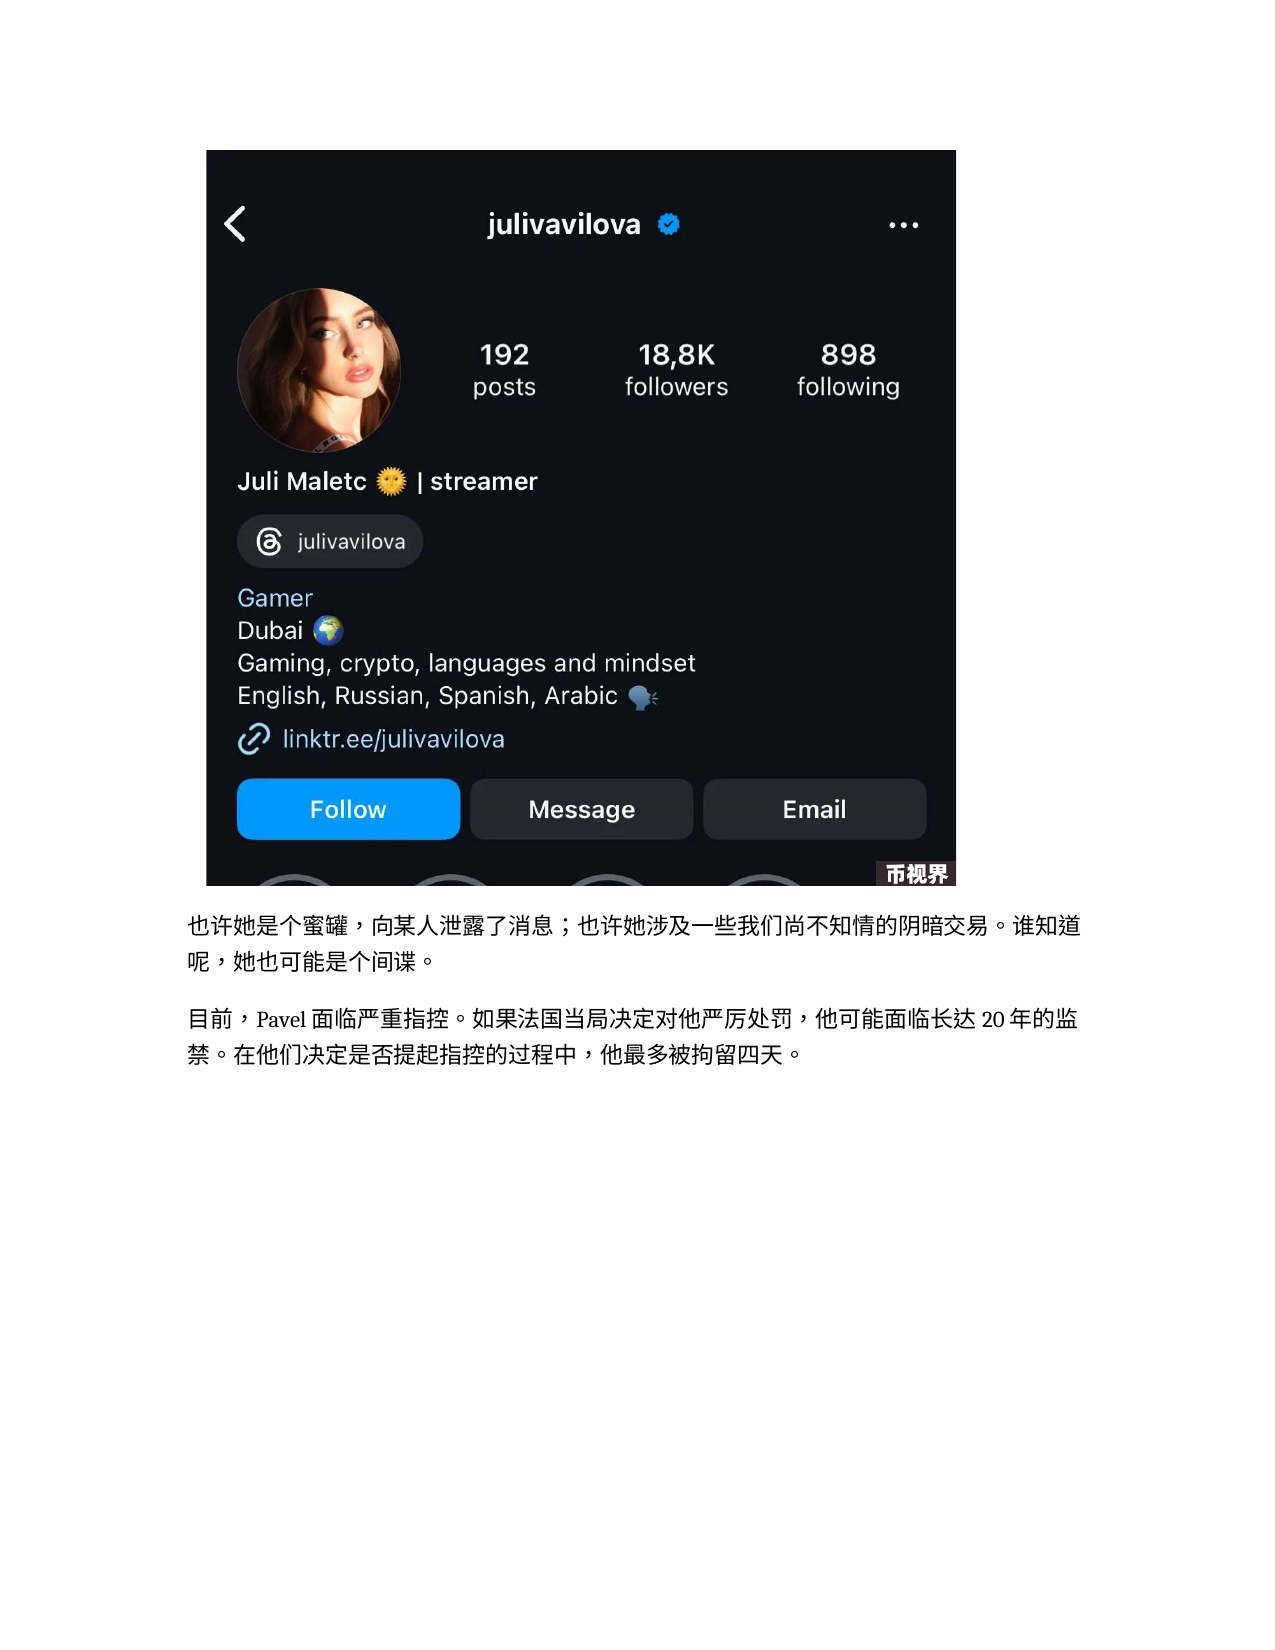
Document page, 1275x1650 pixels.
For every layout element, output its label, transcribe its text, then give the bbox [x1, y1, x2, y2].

text 目前，Pavel 面临严重指控。如果法国当局决定对他严厉处罚，他可能面临长达 20 年的监禁。在他们决定是否提起指控的过程中，他最多被拘留四天。 [187, 1003, 1087, 1070]
text 也许她是个蜜罐，向某人泄露了消息；也许她涉及一些我们尚不知情的阴暗交易。谁知道呢，她也可能是个间谍。 [187, 910, 1087, 977]
picture [206, 150, 957, 886]
